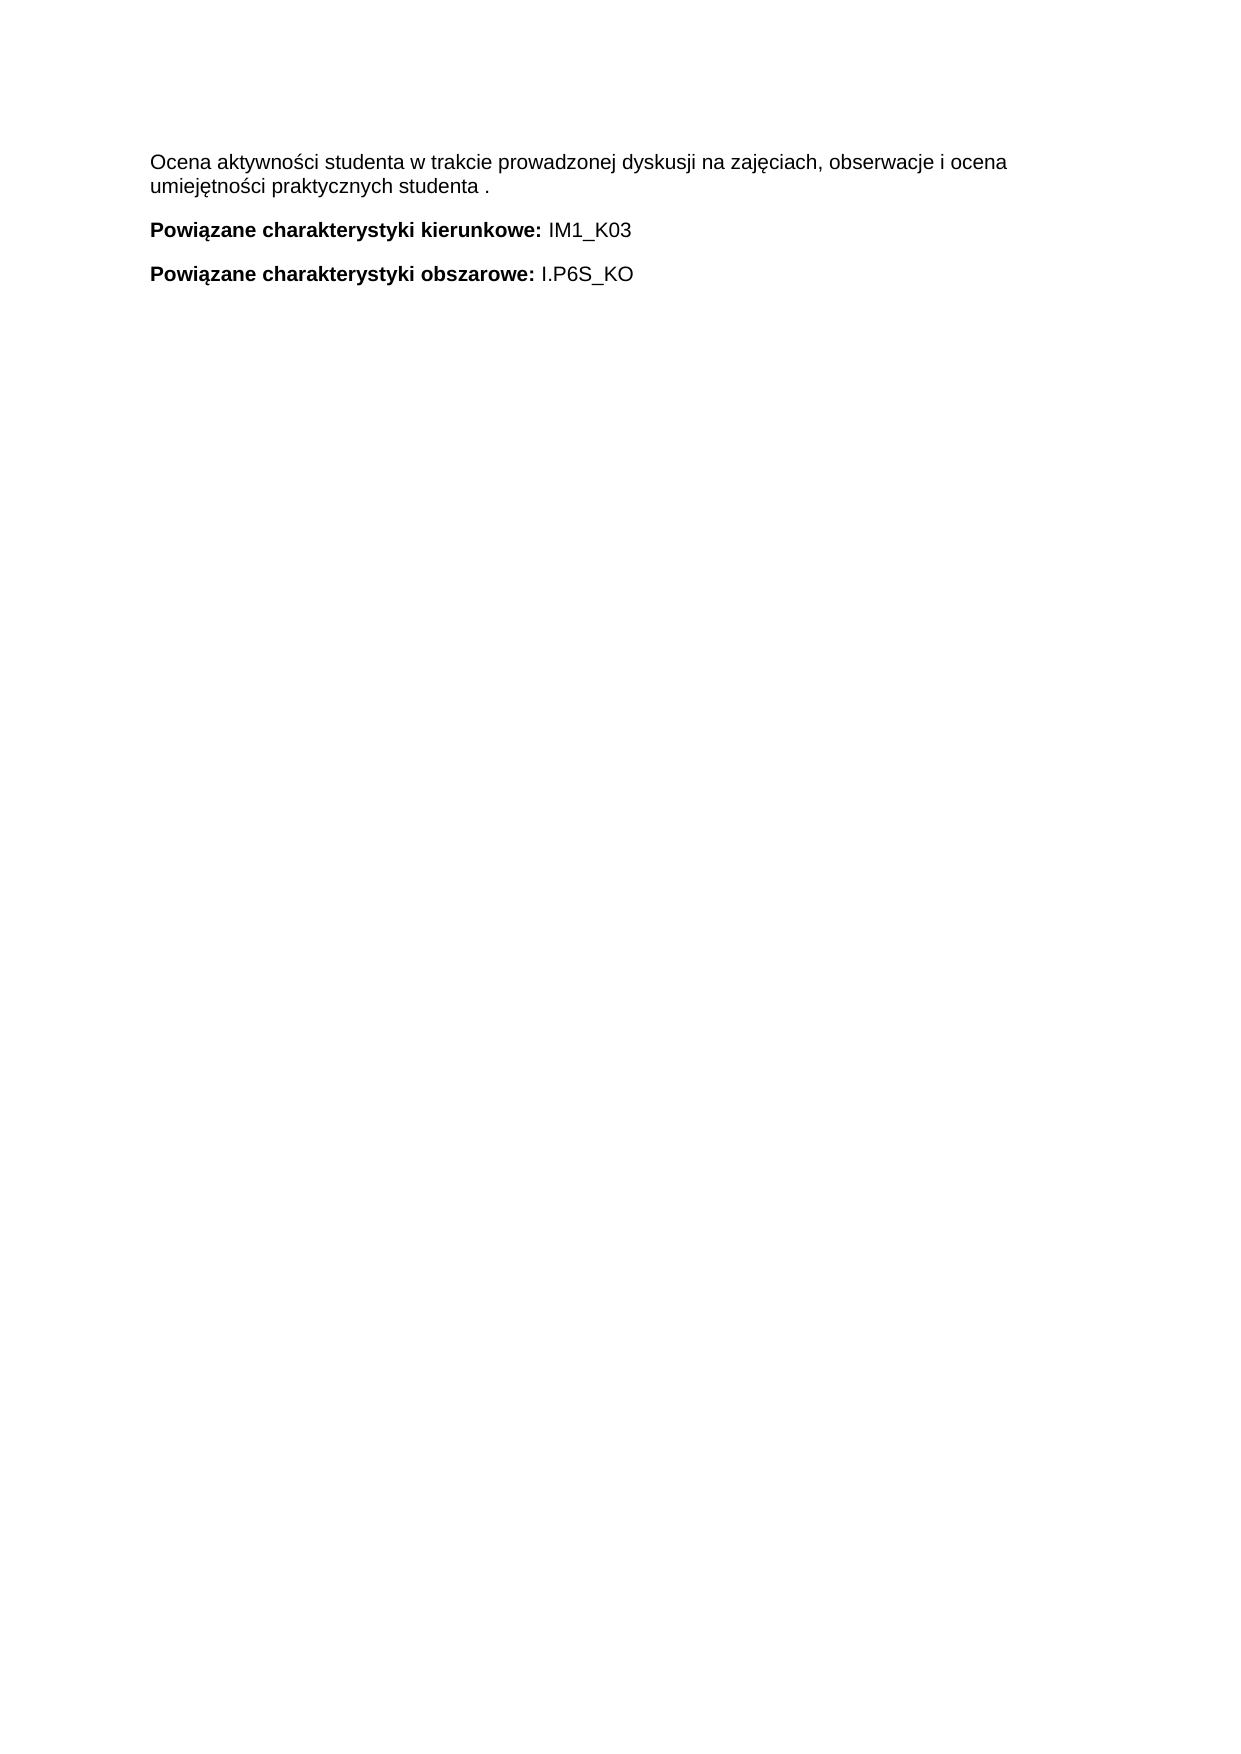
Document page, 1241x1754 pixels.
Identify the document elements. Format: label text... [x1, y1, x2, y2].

text Ocena aktywności studenta w trakcie prowadzonej dyskusji na zajęciach, obserwacje i ocena umiejętności praktycznych studenta . [150, 150, 1090, 198]
text Powiązane charakterystyki obszarowe: I.P6S_KO [150, 261, 1090, 285]
text Powiązane charakterystyki kierunkowe: IM1_K03 [150, 218, 1090, 242]
